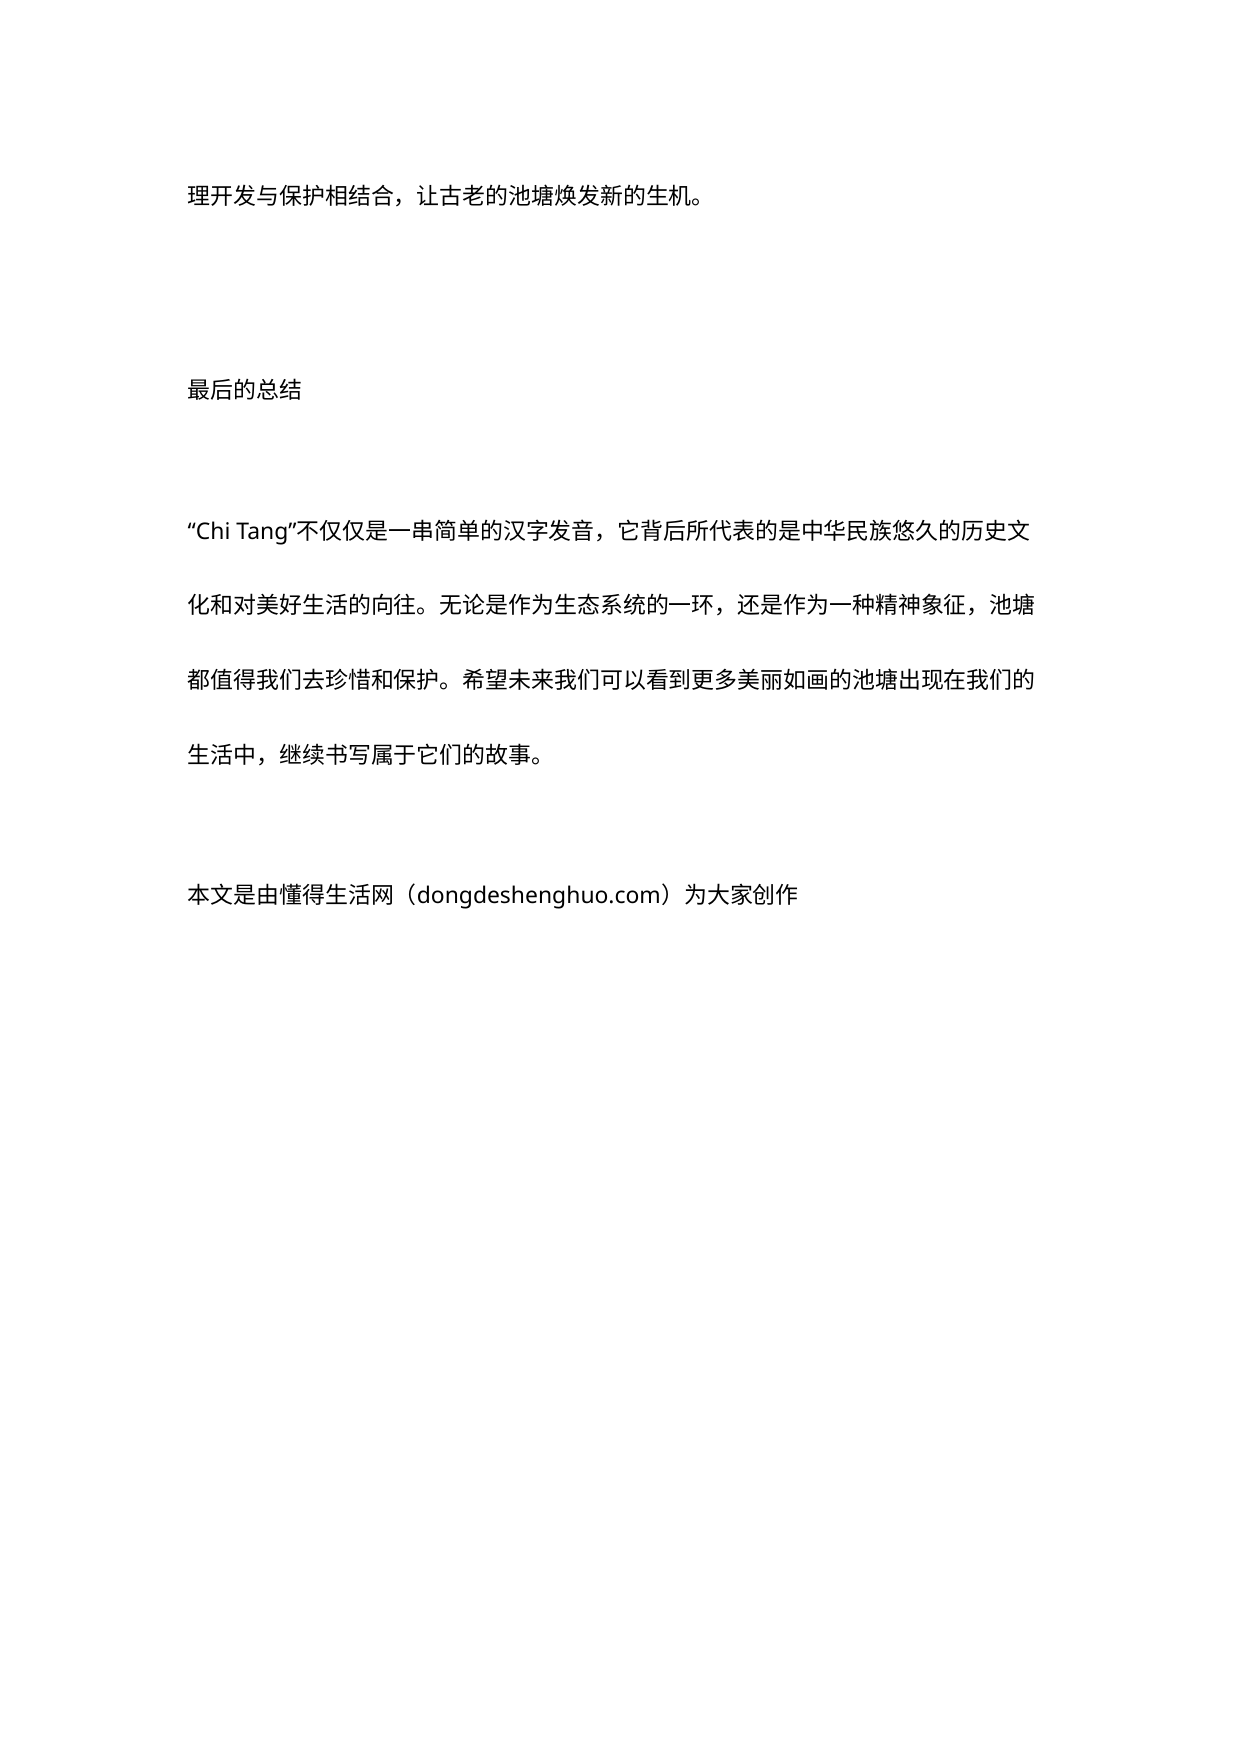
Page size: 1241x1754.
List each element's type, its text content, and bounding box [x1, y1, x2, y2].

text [187, 162, 1053, 227]
text 最后的总结 [187, 356, 1053, 421]
text “Chi Tang”不仅仅是一串简单的汉字发音，它背后所代表的是中华民族悠久的历史文化和对美好生活的向往。无论是作为生态系统的一环，还是作为一种精神象征，池塘都值得我们去珍惜和保护。希望未来我们可以看到更多美丽如画的池塘出现在我们的生活中，继续书写属于它们的故事。 [187, 497, 1053, 786]
text 本文是由懂得生活网（dongdeshenghuo.com）为大家创作 [187, 861, 1053, 926]
